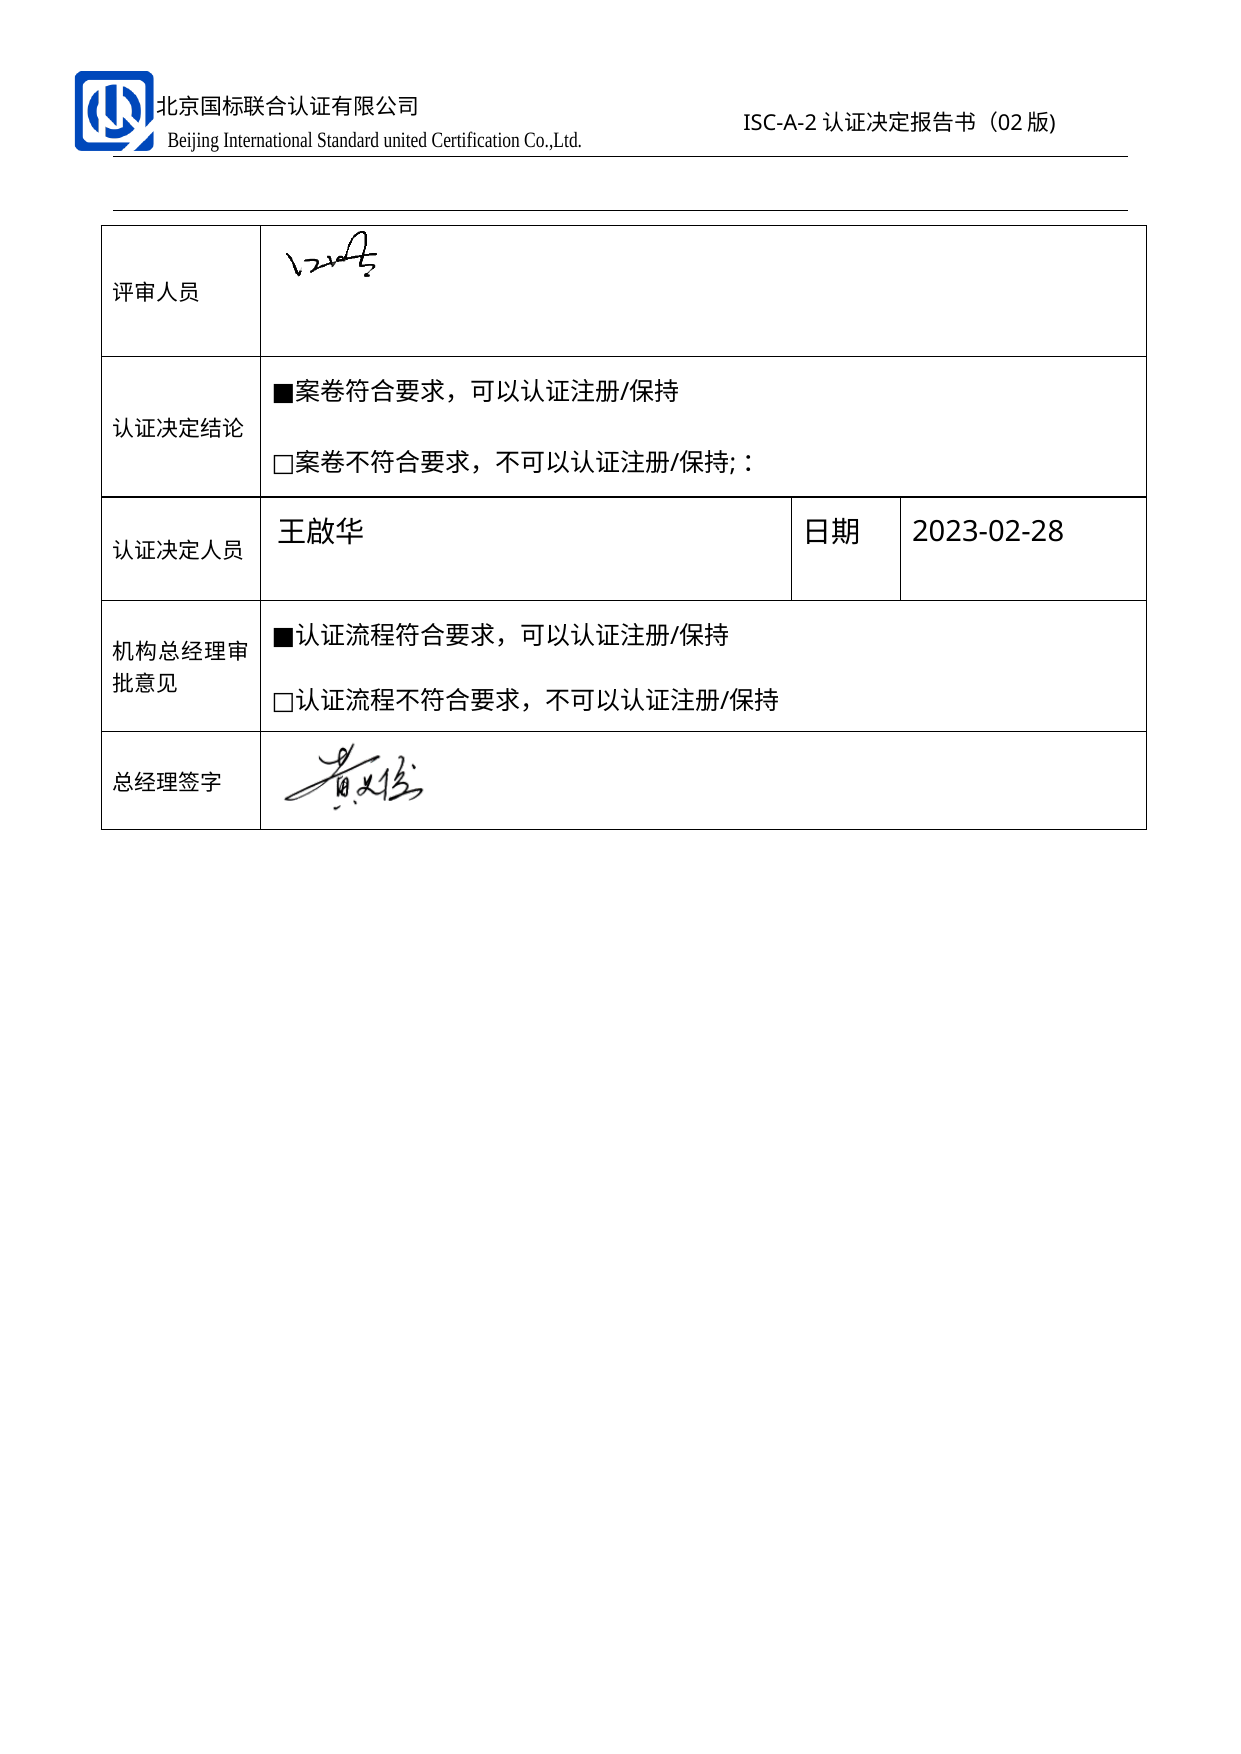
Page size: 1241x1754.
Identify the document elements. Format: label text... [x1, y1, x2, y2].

picture [271, 226, 397, 289]
table_cell 王啟华 [261, 498, 791, 600]
picture [271, 731, 441, 821]
table_cell ■案卷符合要求，可以认证注册/保持 □案卷不符合要求，不可以认证注册/保持; ： [261, 357, 1146, 496]
picture [74, 71, 154, 151]
table_cell 评审人员 [102, 226, 260, 356]
table_cell 认证决定结论 [102, 357, 260, 496]
table_cell 机构总经理审批意见 [102, 601, 260, 731]
table_cell [261, 226, 1146, 356]
table_cell 日期 [792, 498, 900, 600]
table_cell 总经理签字 [102, 732, 260, 829]
table_cell [261, 732, 1146, 829]
table_cell ■认证流程符合要求，可以认证注册/保持 □认证流程不符合要求，不可以认证注册/保持 [261, 601, 1146, 731]
table_cell 2023-02-28 [901, 498, 1146, 600]
table_cell 认证决定人员 [102, 498, 260, 600]
